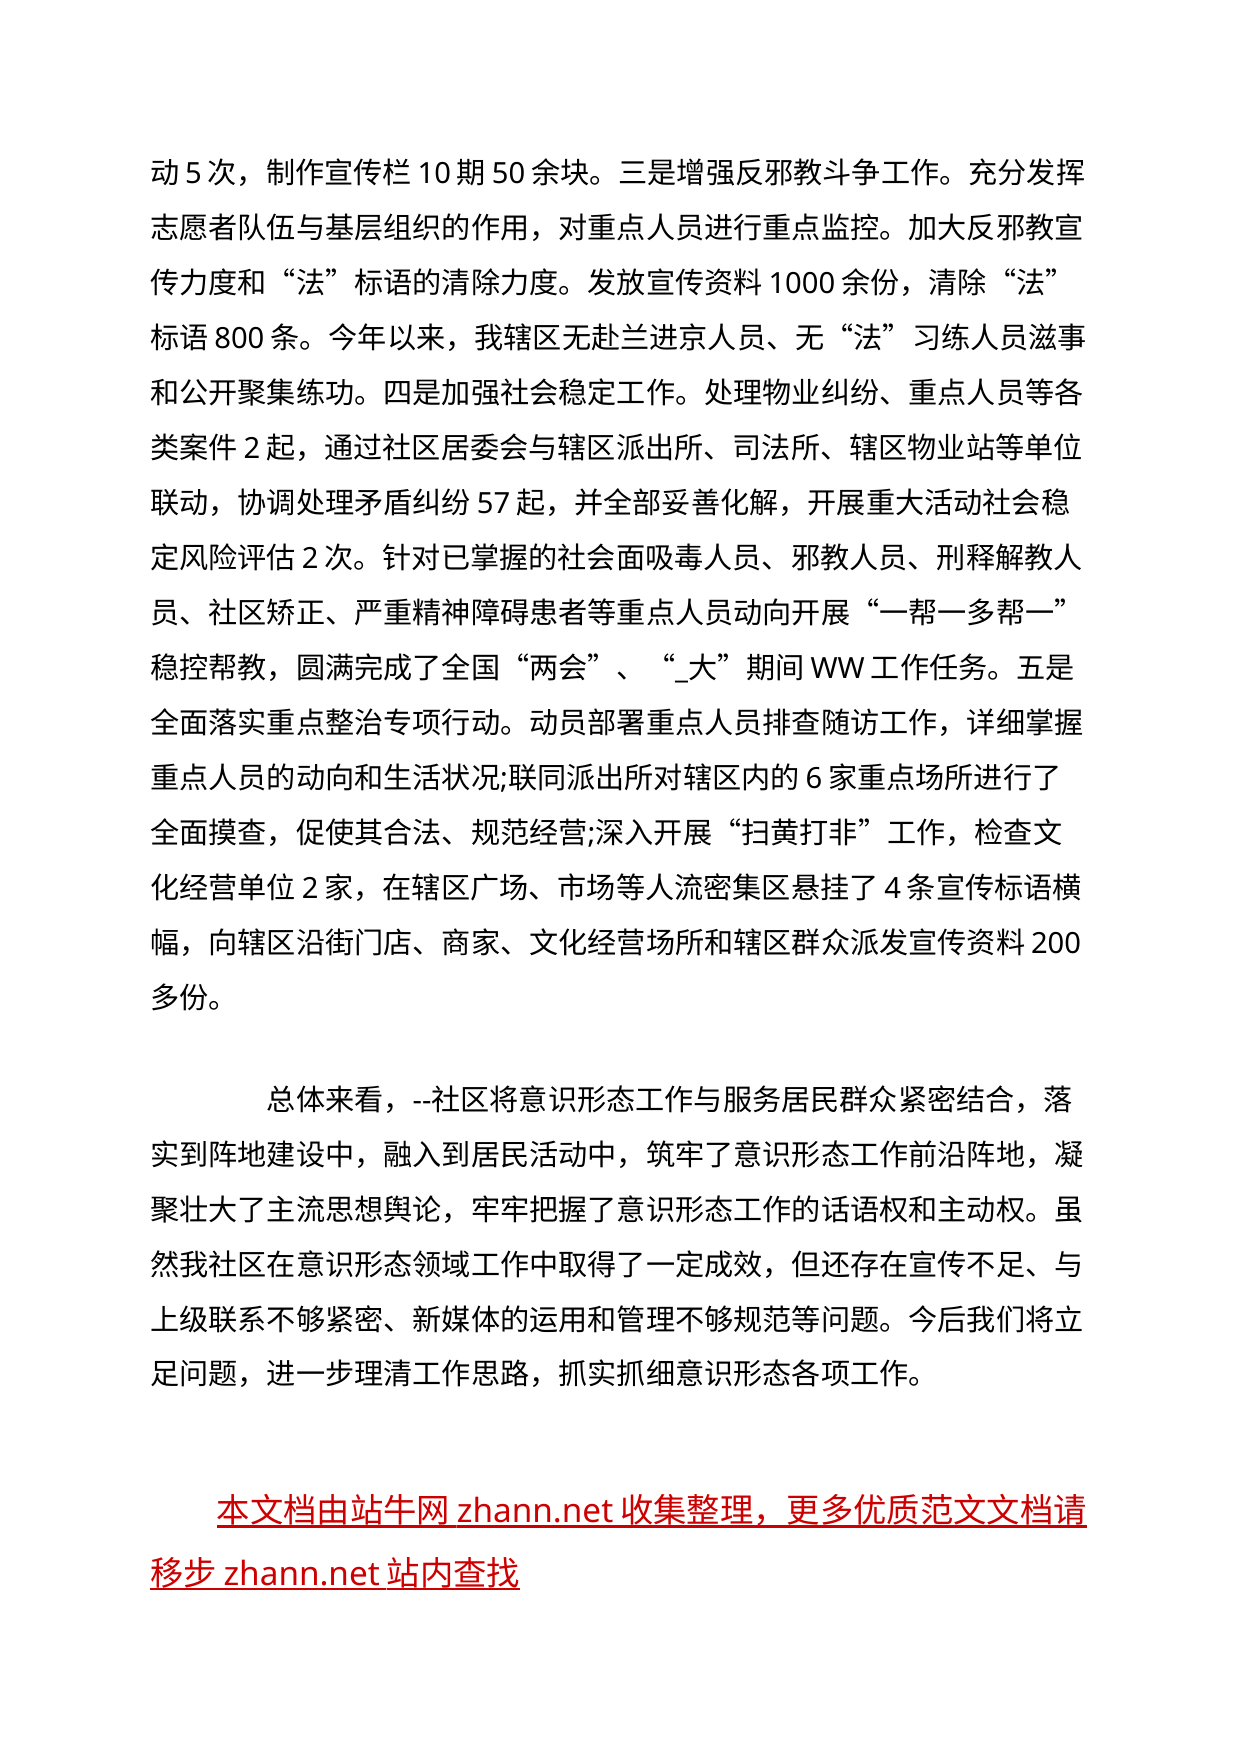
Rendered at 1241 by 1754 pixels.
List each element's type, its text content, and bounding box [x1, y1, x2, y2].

text 本文档由站牛网zhann.net收集整理，更多优质范文文档请移步zhann.net站内查找 [150, 1484, 1090, 1595]
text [150, 150, 1090, 1017]
text 总体来看，--社区将意识形态工作与服务居民群众紧密结合，落实到阵地建设中，融入到居民活动中，筑牢了意识形态工作前沿阵地，凝聚壮大了主流思想舆论，牢牢把握了意识形态工作的话语权和主动权。虽然我社区在意识形态领域工作中取得了一定成效，但还存在宣传不足、与上级联系不够紧密、新媒体的运用和管理不够规范等问题。今后我们将立足问题，进一步理清工作思路，抓实抓细意识形态各项工作。 [150, 1076, 1090, 1393]
